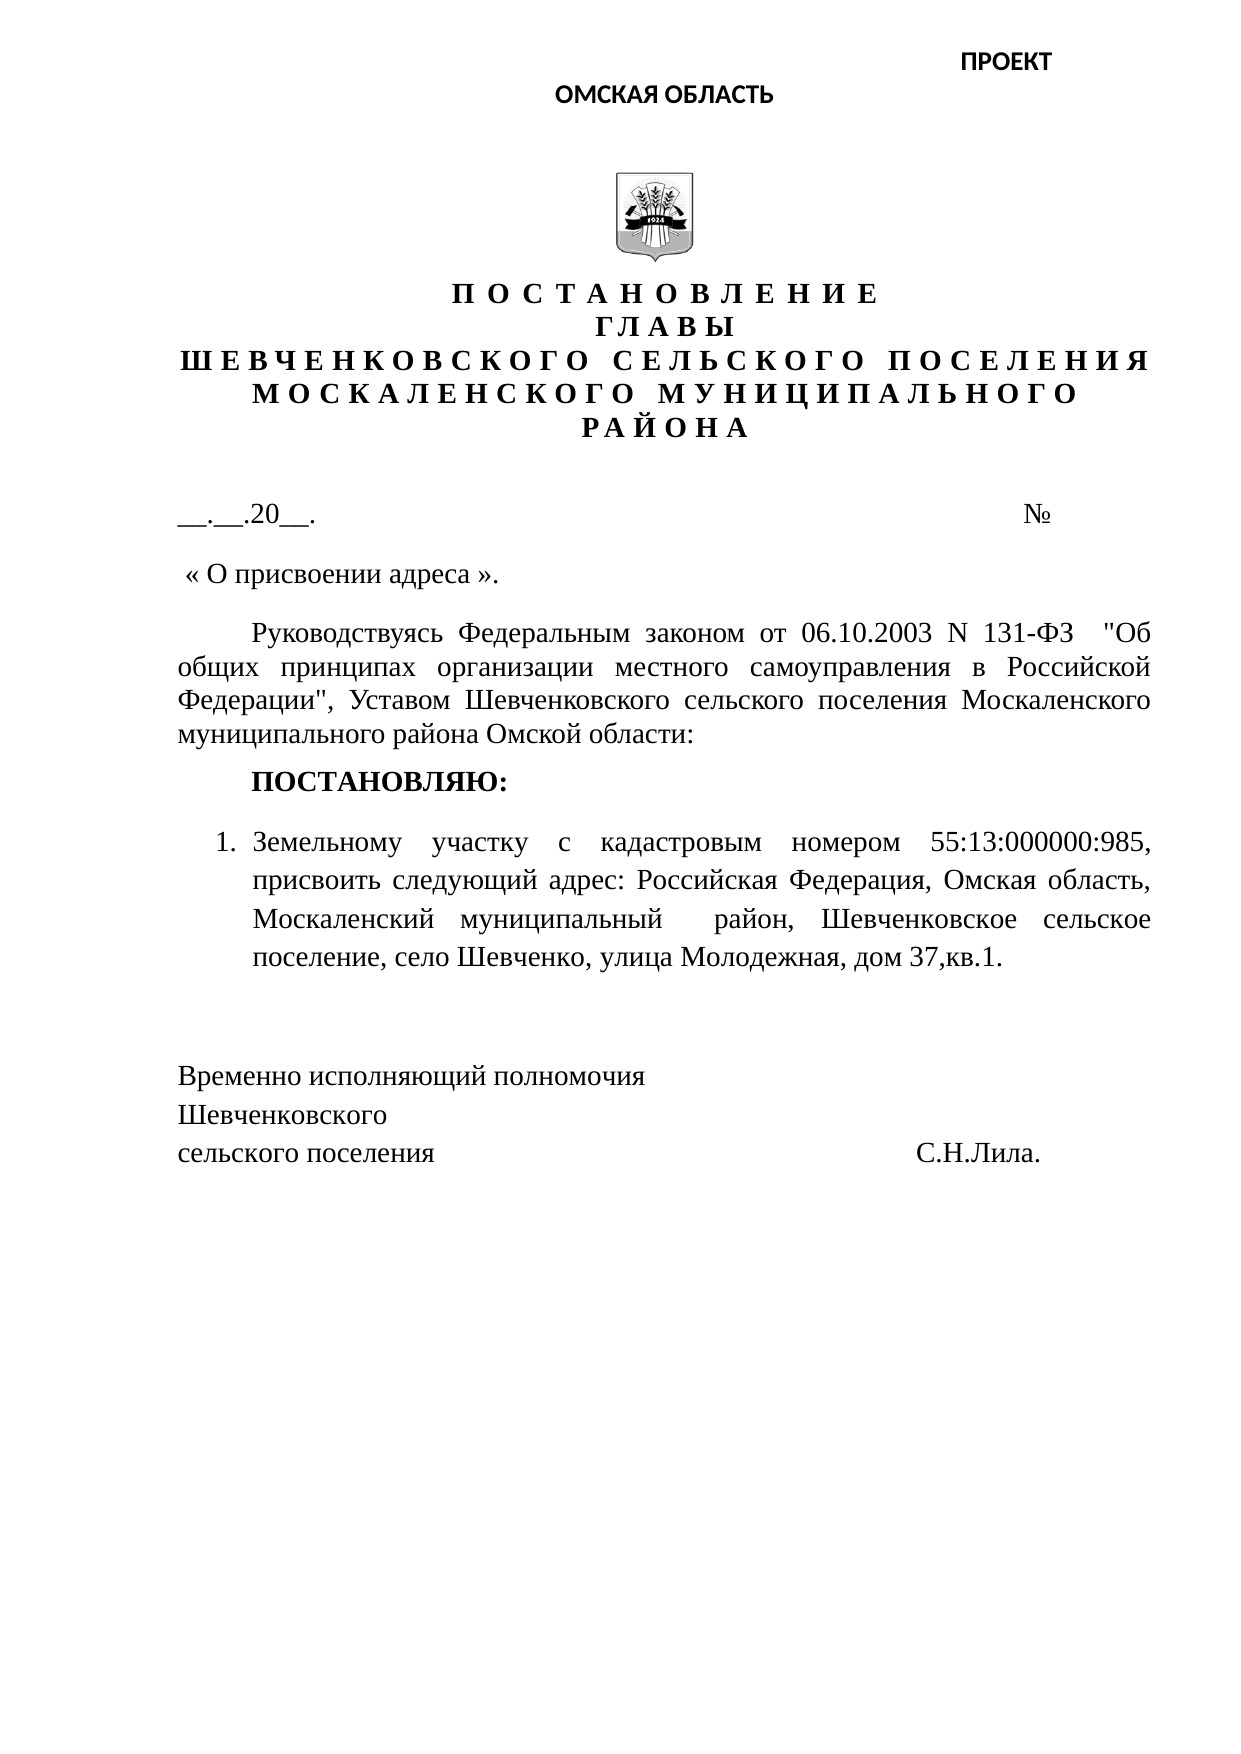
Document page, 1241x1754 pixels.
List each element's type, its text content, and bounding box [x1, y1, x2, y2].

subtitle Руководствуясь Федеральным законом от 06.10.2003 N 131-ФЗ "Об общих принципах организации местного самоуправления в Российской Федерации", Уставом Шевченковского сельского поселения Москаленского муниципального района Омской области: [177, 615, 1152, 749]
picture [615, 171, 694, 263]
text « О присвоении адреса ». [177, 556, 1152, 589]
text МОСКАЛЕНСКОГО МУНИЦИПАЛЬНОГО РАЙОНА [177, 376, 1152, 443]
text ПОСТАНОВЛЕНИЕ [177, 276, 1152, 309]
text ПОСТАНОВЛЯЮ: [177, 764, 1152, 798]
text ШЕВЧЕНКОВСКОГО СЕЛЬСКОГО ПОСЕЛЕНИЯ [177, 343, 1152, 376]
title ОМСКАЯ ОБЛАСТЬ [177, 77, 1152, 110]
text сельского поселения С.Н.Лила. [177, 1135, 1152, 1169]
text ГЛАВы [177, 309, 1152, 343]
text Временно исполняющий полномочия [177, 1058, 1152, 1092]
text Шевченковского [177, 1097, 1152, 1130]
text __.__.20__. № [177, 497, 1152, 530]
title ПРОЕКТ [177, 44, 1152, 77]
list Земельному участку с кадастровым номером 55:13:000000:985, присвоить следующий адрес: Российская Федерация, Омская область, Москаленский муниципальный район, Шевченковское сельское поселение, село Шевченко, улица Молодежная, дом 37,кв.1. [215, 824, 1152, 973]
